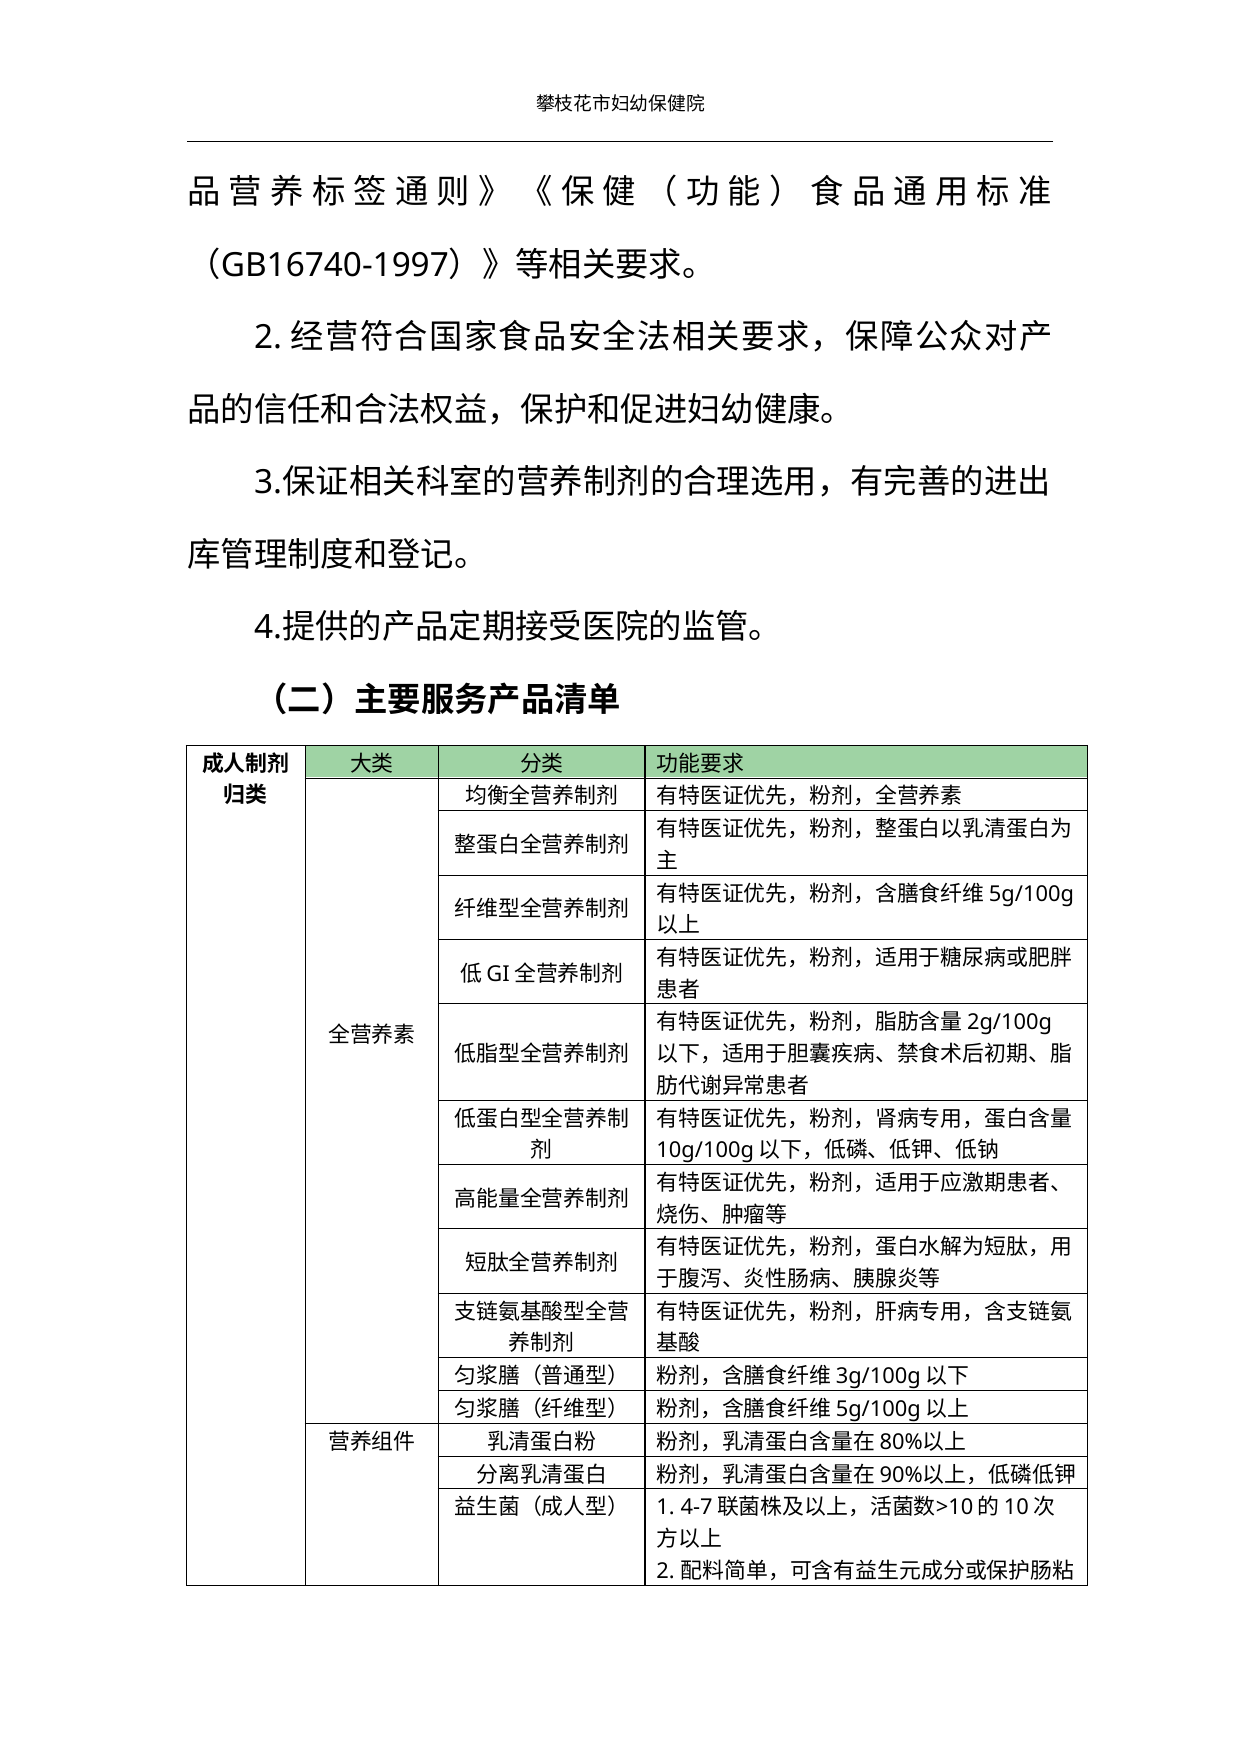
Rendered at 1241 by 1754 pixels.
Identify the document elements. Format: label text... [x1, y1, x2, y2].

text 4.提供的产品定期接受医院的监管。 [187, 600, 1053, 648]
table_cell 粉剂，含膳食纤维3g/100g以下 [646, 1358, 1087, 1390]
table_cell 益生菌（成人型） [439, 1489, 644, 1584]
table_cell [646, 1489, 1087, 1584]
table_cell 粉剂，含膳食纤维5g/100g以上 [646, 1391, 1087, 1423]
table_cell 低蛋白型全营养制剂 [439, 1101, 644, 1164]
table_cell 营养组件 [306, 1424, 438, 1584]
table_cell 有特医证优先，粉剂，蛋白水解为短肽，用于腹泻、炎性肠病、胰腺炎等 [646, 1229, 1087, 1293]
table_cell 高能量全营养制剂 [439, 1165, 644, 1228]
table_cell 有特医证优先，粉剂，适用于应激期患者、烧伤、肿瘤等 [646, 1165, 1087, 1228]
table_cell 有特医证优先，粉剂，肾病专用，蛋白含量10g/100g以下，低磷、低钾、低钠 [646, 1101, 1087, 1164]
table_cell 均衡全营养制剂 [439, 779, 644, 810]
table_cell 乳清蛋白粉 [439, 1424, 644, 1456]
table_header 成人制剂归类 [187, 746, 305, 1584]
table_header 功能要求 [646, 746, 1087, 777]
table_cell 纤维型全营养制剂 [439, 876, 644, 939]
text （二）主要服务产品清单 [187, 672, 1053, 721]
table_cell 匀浆膳（纤维型） [439, 1391, 644, 1423]
table_cell 短肽全营养制剂 [439, 1229, 644, 1293]
table_cell 支链氨基酸型全营养制剂 [439, 1294, 644, 1357]
table_cell 低脂型全营养制剂 [439, 1004, 644, 1099]
table_cell 分离乳清蛋白 [439, 1457, 644, 1488]
table_cell 全营养素 [306, 779, 438, 1423]
text 3.保证相关科室的营养制剂的合理选用，有完善的进出库管理制度和登记。 [187, 455, 1053, 576]
table_cell 有特医证优先，粉剂，全营养素 [646, 779, 1087, 810]
table_cell 有特医证优先，粉剂，肝病专用，含支链氨基酸 [646, 1294, 1087, 1357]
table_cell 有特医证优先，粉剂，适用于糖尿病或肥胖患者 [646, 940, 1087, 1003]
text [187, 165, 1053, 286]
list 经营符合国家食品安全法相关要求，保障公众对产品的信任和合法权益，保护和促进妇幼健康。 [187, 310, 1053, 431]
table_cell 低GI全营养制剂 [439, 940, 644, 1003]
table_cell 匀浆膳（普通型） [439, 1358, 644, 1390]
table_header 分类 [439, 746, 644, 777]
table_cell 有特医证优先，粉剂，脂肪含量2g/100g以下，适用于胆囊疾病、禁食术后初期、脂肪代谢异常患者 [646, 1004, 1087, 1099]
table_cell 有特医证优先，粉剂，整蛋白以乳清蛋白为主 [646, 811, 1087, 874]
table_cell 粉剂，乳清蛋白含量在80%以上 [646, 1424, 1087, 1456]
table_cell 粉剂，乳清蛋白含量在90%以上，低磷低钾 [646, 1457, 1087, 1488]
table_cell 整蛋白全营养制剂 [439, 811, 644, 874]
table_header 大类 [306, 746, 438, 777]
table_cell 有特医证优先，粉剂，含膳食纤维5g/100g以上 [646, 876, 1087, 939]
